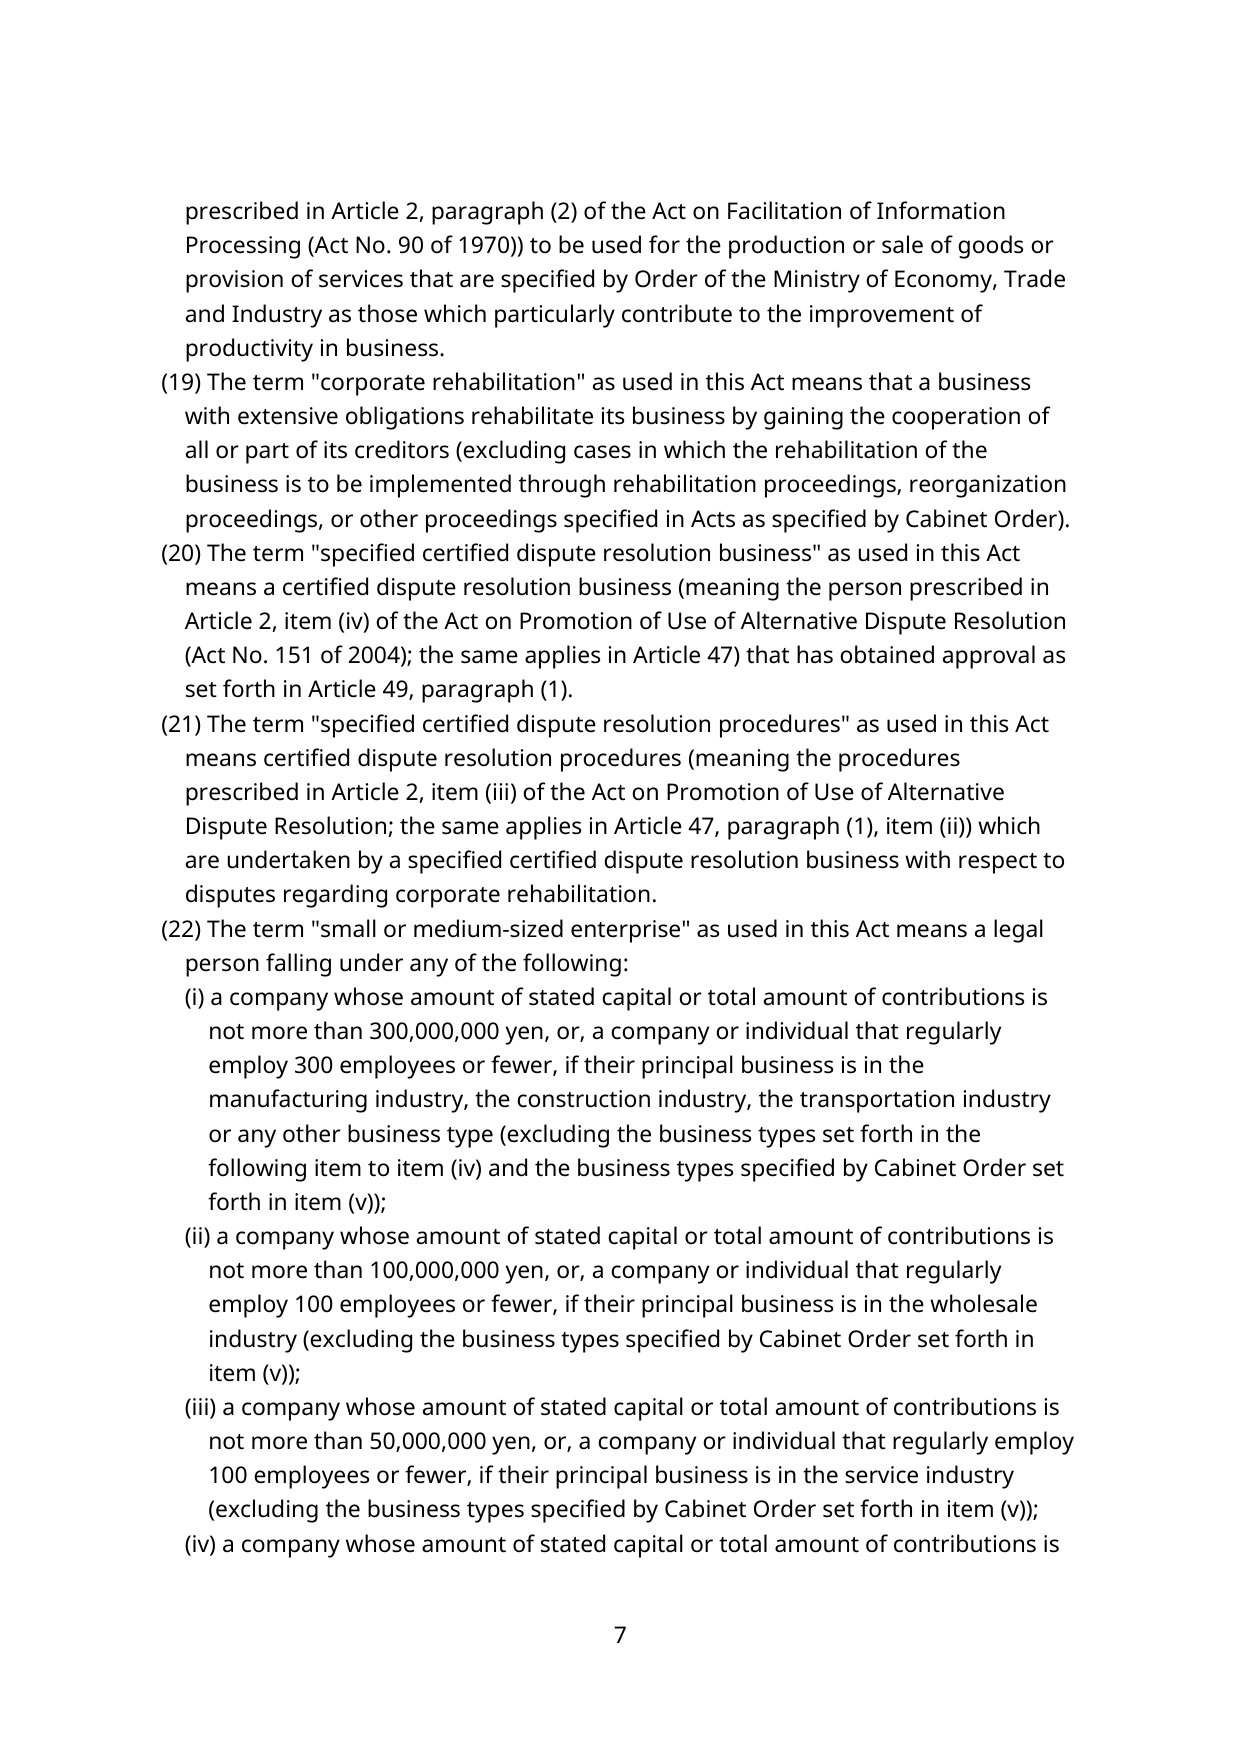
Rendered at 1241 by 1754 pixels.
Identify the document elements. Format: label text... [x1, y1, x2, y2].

text (20) The term "specified certified dispute resolution business" as used in this Act means a certified dispute resolution business (meaning the person prescribed in Article 2, item (iv) of the Act on Promotion of Use of Alternative Dispute Resolution (Act No. 151 of 2004); the same applies in Article 47) that has obtained approval as set forth in Article 49, paragraph (1). [161, 535, 1079, 706]
text (19) The term "corporate rehabilitation" as used in this Act means that a business with extensive obligations rehabilitate its business by gaining the cooperation of all or part of its creditors (excluding cases in which the rehabilitation of the business is to be implemented through rehabilitation proceedings, reorganization proceedings, or other proceedings specified in Acts as specified by Cabinet Order). [161, 364, 1079, 535]
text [161, 194, 1079, 364]
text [184, 1526, 1079, 1560]
text (i) a company whose amount of stated capital or total amount of contributions is not more than 300,000,000 yen, or, a company or individual that regularly employ 300 employees or fewer, if their principal business is in the manufacturing industry, the construction industry, the transportation industry or any other business type (excluding the business types set forth in the following item to item (iv) and the business types specified by Cabinet Order set forth in item (v)); [184, 979, 1079, 1219]
text (ii) a company whose amount of stated capital or total amount of contributions is not more than 100,000,000 yen, or, a company or individual that regularly employ 100 employees or fewer, if their principal business is in the wholesale industry (excluding the business types specified by Cabinet Order set forth in item (v)); [184, 1219, 1079, 1389]
text (iii) a company whose amount of stated capital or total amount of contributions is not more than 50,000,000 yen, or, a company or individual that regularly employ 100 employees or fewer, if their principal business is in the service industry (excluding the business types specified by Cabinet Order set forth in item (v)); [184, 1389, 1079, 1526]
text (22) The term "small or medium-sized enterprise" as used in this Act means a legal person falling under any of the following: [161, 911, 1079, 979]
text (21) The term "specified certified dispute resolution procedures" as used in this Act means certified dispute resolution procedures (meaning the procedures prescribed in Article 2, item (iii) of the Act on Promotion of Use of Alternative Dispute Resolution; the same applies in Article 47, paragraph (1), item (ii)) which are undertaken by a specified certified dispute resolution business with respect to disputes regarding corporate rehabilitation. [161, 706, 1079, 911]
